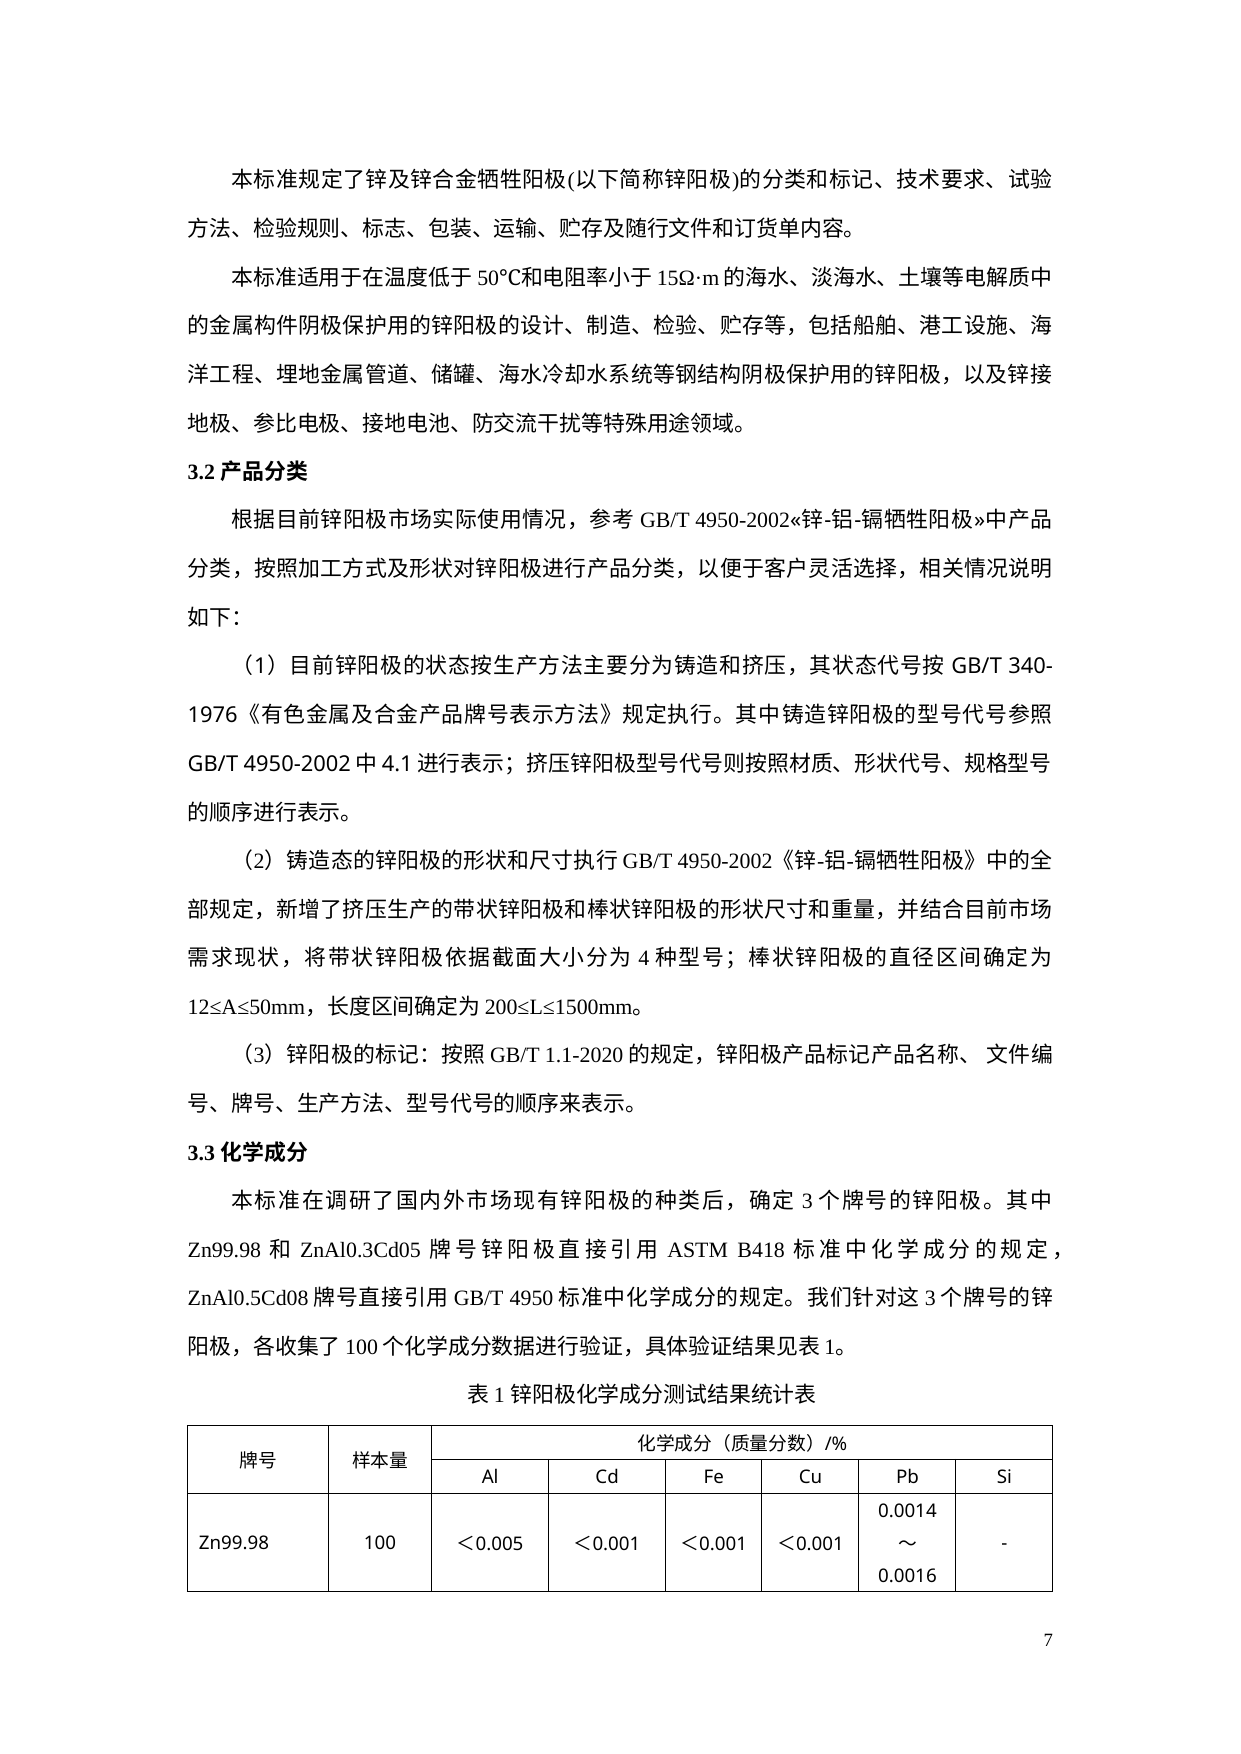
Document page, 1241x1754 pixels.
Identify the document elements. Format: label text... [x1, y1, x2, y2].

table_cell 100 [329, 1494, 431, 1591]
text 根据目前锌阳极市场实际使用情况，参考GB/T 4950-2002«锌-铝-镉牺牲阳极»中产品分类，按照加工方式及形状对锌阳极进行产品分类，以便于客户灵活选择，相关情况说明如下： [187, 502, 1053, 632]
table_cell ＜0.001 [549, 1494, 665, 1591]
table_cell 0.0014～0.0016 [859, 1494, 955, 1591]
table_cell Cd [549, 1460, 665, 1492]
table_cell Al [432, 1460, 548, 1492]
text 本标准规定了锌及锌合金牺牲阳极(以下简称锌阳极)的分类和标记、技术要求、试验方法、检验规则、标志、包装、运输、贮存及随行文件和订货单内容。 [187, 162, 1053, 243]
text 表1 锌阳极化学成分测试结果统计表 [187, 1377, 1053, 1409]
text 本标准在调研了国内外市场现有锌阳极的种类后，确定3个牌号的锌阳极。其中Zn99.98和ZnAl0.3Cd05牌号锌阳极直接引用ASTM B418标准中化学成分的规定，ZnAl0.5Cd08牌号直接引用GB/T 4950标准中化学成分的规定。我们针对这3个牌号的锌阳极，各收集了100个化学成分数据进行验证，具体验证结果见表1。 [187, 1182, 1053, 1361]
table_cell - [956, 1494, 1052, 1591]
table_cell ＜0.001 [762, 1494, 858, 1591]
text （1）目前锌阳极的状态按生产方法主要分为铸造和挤压，其状态代号按GB/T 340-1976《有色金属及合金产品牌号表示方法》规定执行。其中铸造锌阳极的型号代号参照GB/T 4950-2002中4.1进行表示；挤压锌阳极型号代号则按照材质、形状代号、规格型号的顺序进行表示。 [187, 648, 1053, 827]
table_cell Cu [762, 1460, 858, 1492]
text 3.3 化学成分 [187, 1134, 1053, 1167]
table_header 样本量 [329, 1426, 431, 1492]
table_cell Si [956, 1460, 1052, 1492]
text 3.2 产品分类 [187, 454, 1053, 486]
table_cell Pb [859, 1460, 955, 1492]
text （3）锌阳极的标记：按照GB/T 1.1-2020的规定，锌阳极产品标记产品名称、 文件编号、牌号、生产方法、型号代号的顺序来表示。 [187, 1037, 1053, 1118]
table_cell Fe [666, 1460, 761, 1492]
text （2）铸造态的锌阳极的形状和尺寸执行GB/T 4950-2002《锌-铝-镉牺牲阳极》中的全部规定，新增了挤压生产的带状锌阳极和棒状锌阳极的形状尺寸和重量，并结合目前市场需求现状，将带状锌阳极依据截面大小分为4种型号；棒状锌阳极的直径区间确定为12≤A≤50mm，长度区间确定为200≤L≤1500mm。 [187, 842, 1053, 1021]
table_cell Zn99.98 [188, 1494, 328, 1591]
table_cell ＜0.001 [666, 1494, 761, 1591]
table_cell ＜0.005 [432, 1494, 548, 1591]
table_header 牌号 [188, 1426, 328, 1492]
table_header 化学成分（质量分数）/% [432, 1426, 1052, 1459]
text 本标准适用于在温度低于50℃和电阻率小于15Ω·m的海水、淡海水、土壤等电解质中的金属构件阴极保护用的锌阳极的设计、制造、检验、贮存等，包括船舶、港工设施、海洋工程、埋地金属管道、储罐、海水冷却水系统等钢结构阴极保护用的锌阳极，以及锌接地极、参比电极、接地电池、防交流干扰等特殊用途领域。 [187, 259, 1053, 438]
